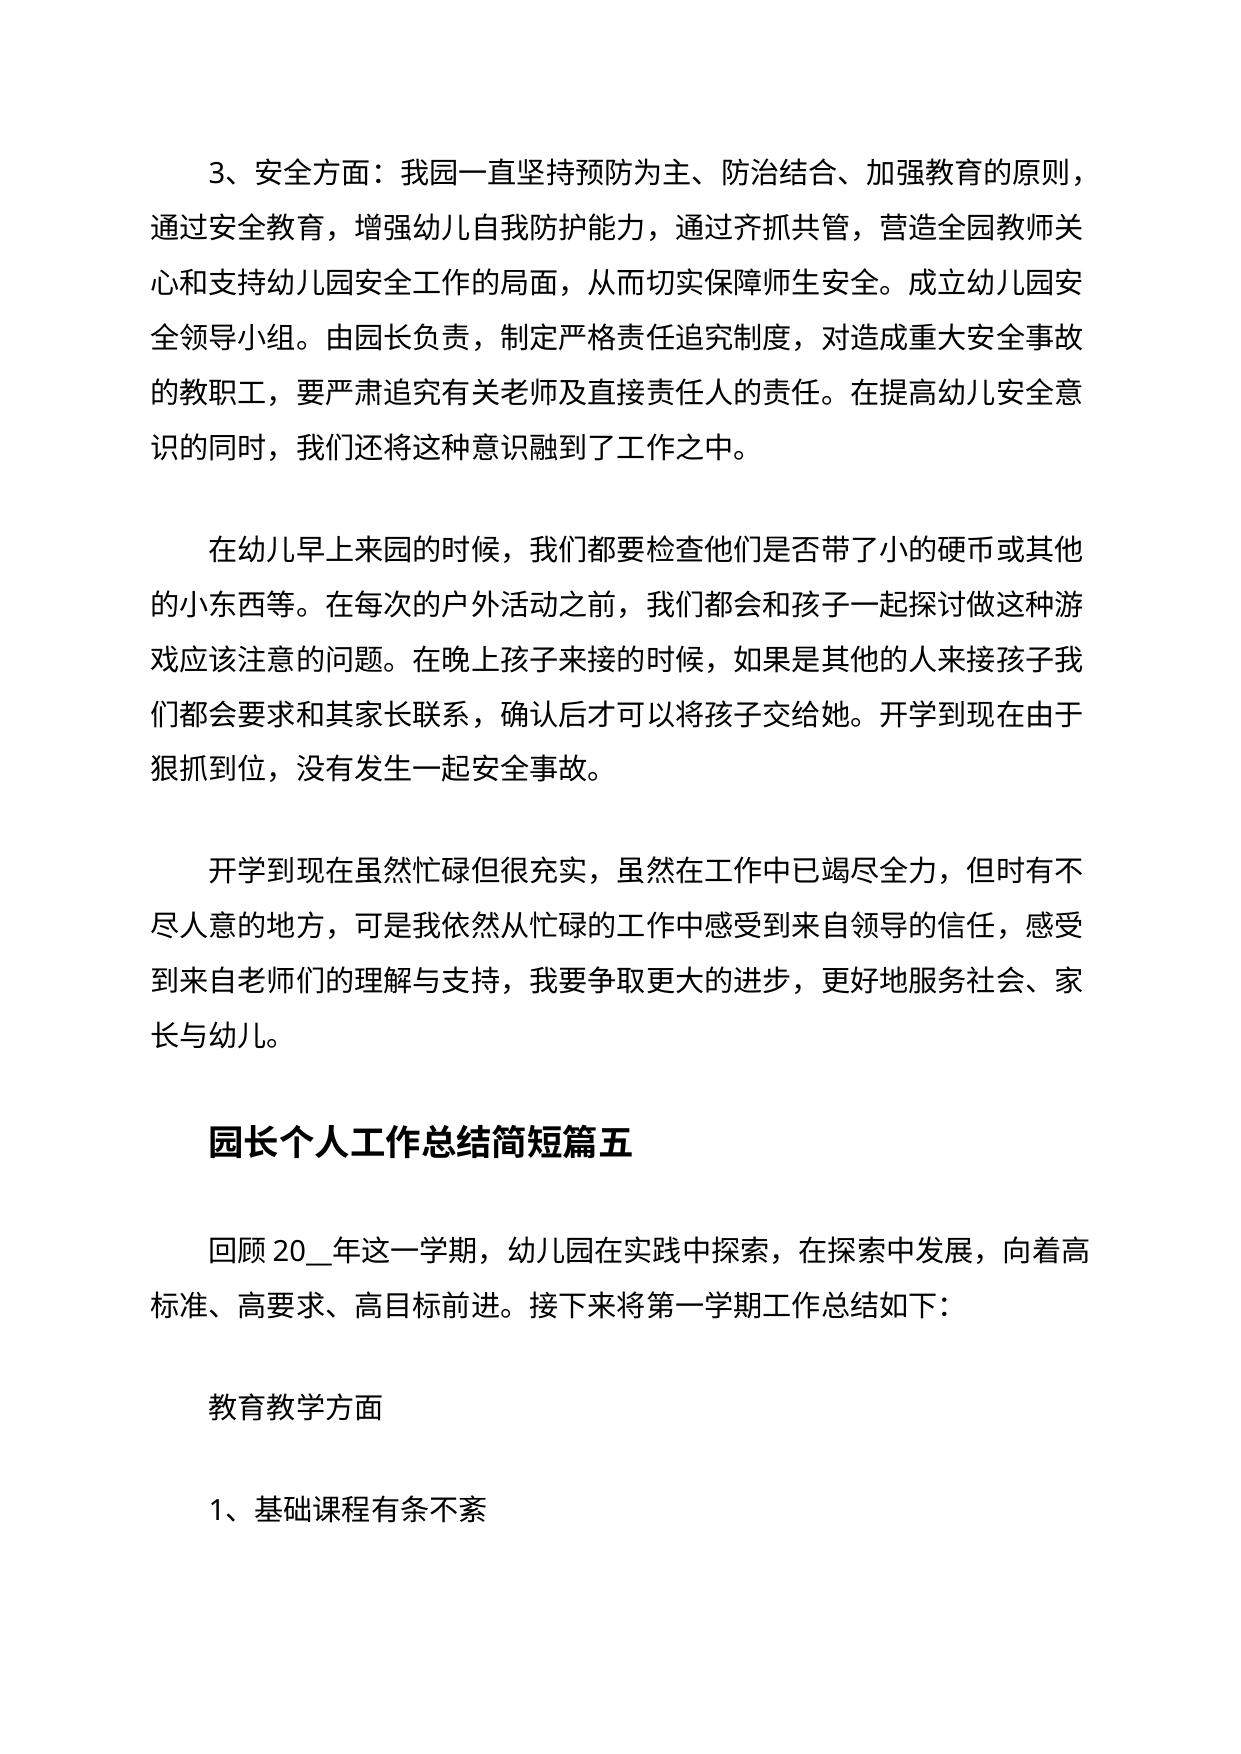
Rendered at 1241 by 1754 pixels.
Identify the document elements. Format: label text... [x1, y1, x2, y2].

text 1、基础课程有条不紊 [150, 1486, 1090, 1528]
text 回顾20__年这一学期，幼儿园在实践中探索，在探索中发展，向着高标准、高要求、高目标前进。接下来将第一学期工作总结如下： [150, 1228, 1090, 1325]
text 园长个人工作总结简短篇五 [150, 1114, 1090, 1165]
text 在幼儿早上来园的时候，我们都要检查他们是否带了小的硬币或其他的小东西等。在每次的户外活动之前，我们都会和孩子一起探讨做这种游戏应该注意的问题。在晚上孩子来接的时候，如果是其他的人来接孩子我们都会要求和其家长联系，确认后才可以将孩子交给她。开学到现在由于狠抓到位，没有发生一起安全事故。 [150, 526, 1090, 788]
text 教育教学方面 [150, 1384, 1090, 1427]
text 开学到现在虽然忙碌但很充实，虽然在工作中已竭尽全力，但时有不尽人意的地方，可是我依然从忙碌的工作中感受到来自领导的信任，感受到来自老师们的理解与支持，我要争取更大的进步，更好地服务社会、家长与幼儿。 [150, 848, 1090, 1055]
text 3、安全方面：我园一直坚持预防为主、防治结合、加强教育的原则，通过安全教育，增强幼儿自我防护能力，通过齐抓共管，营造全园教师关心和支持幼儿园安全工作的局面，从而切实保障师生安全。成立幼儿园安全领导小组。由园长负责，制定严格责任追究制度，对造成重大安全事故的教职工，要严肃追究有关老师及直接责任人的责任。在提高幼儿安全意识的同时，我们还将这种意识融到了工作之中。 [150, 150, 1090, 467]
